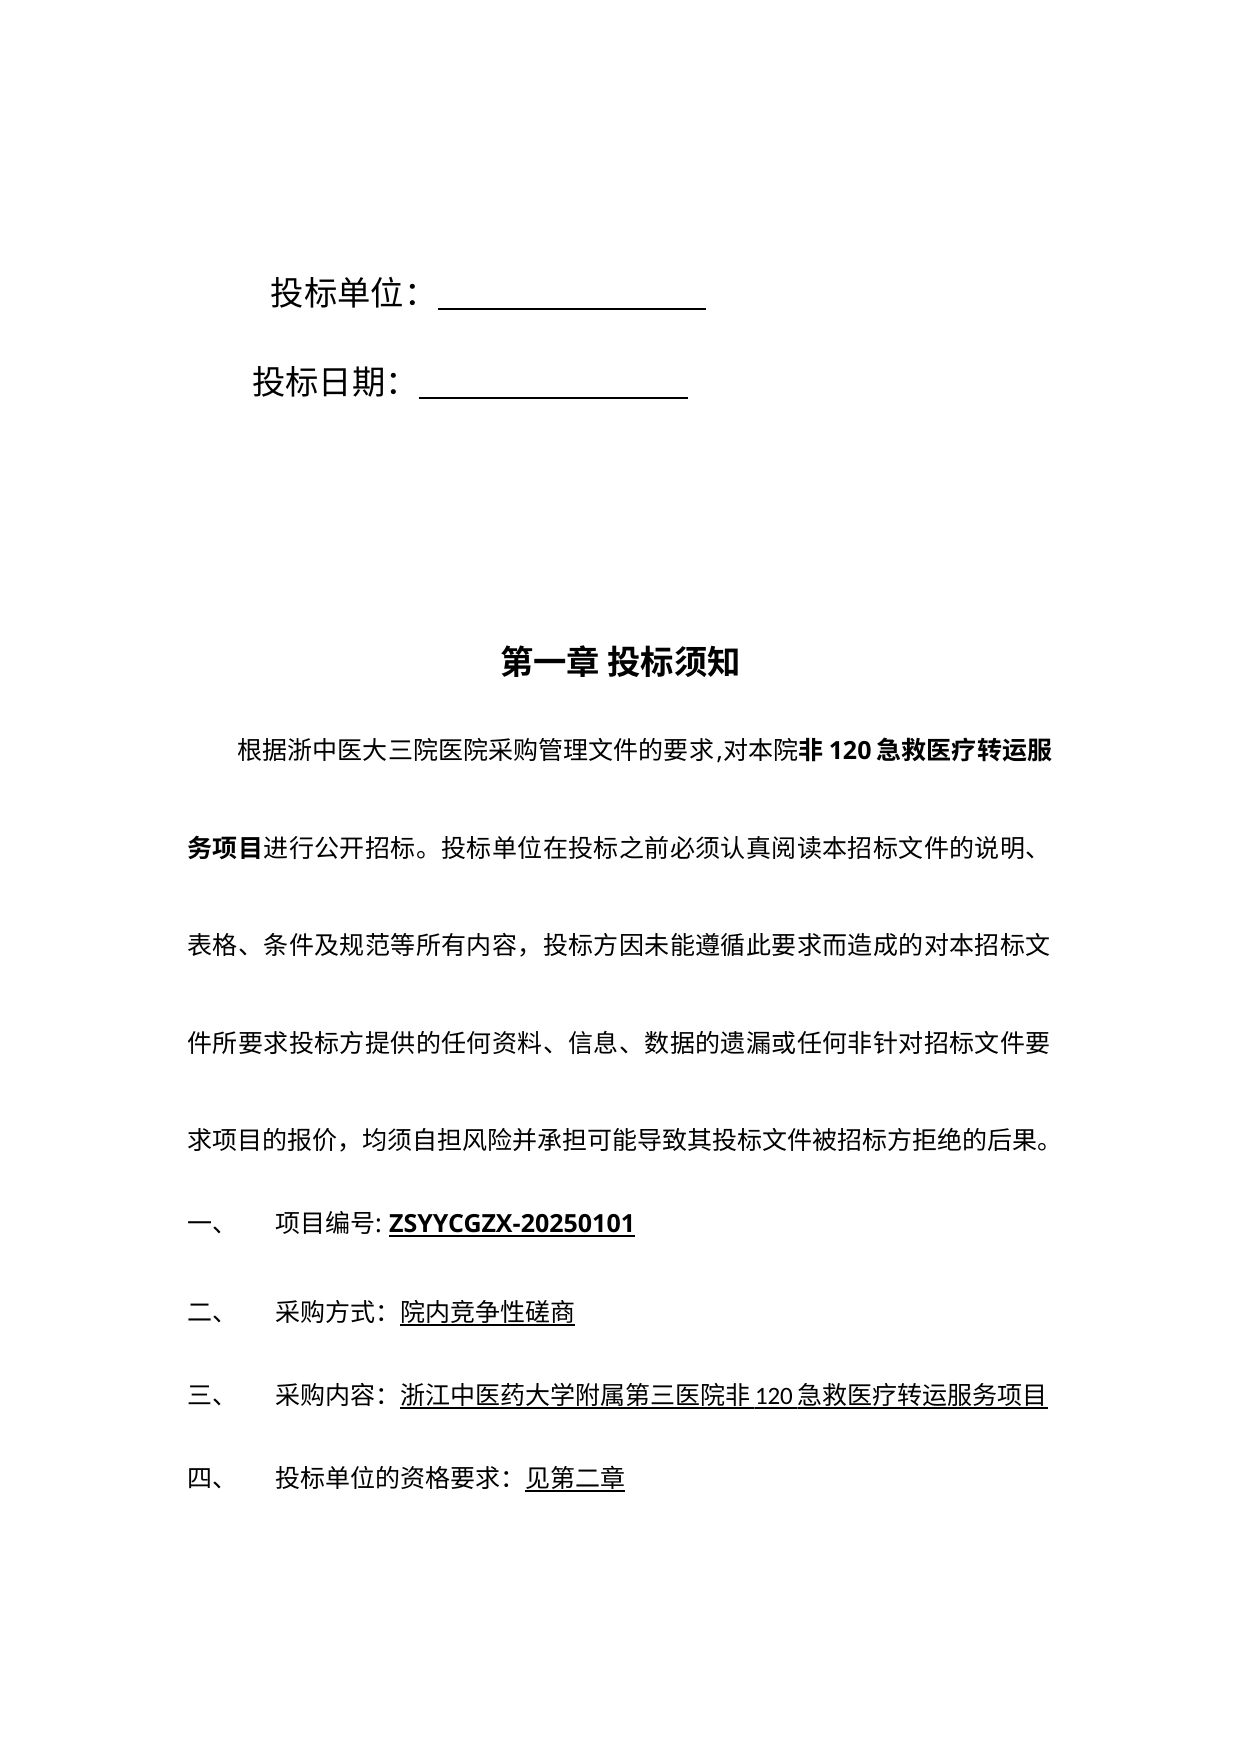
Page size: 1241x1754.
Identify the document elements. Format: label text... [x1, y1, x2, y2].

text 根据浙中医大三院医院采购管理文件的要求,对本院非120急救医疗转运服务项目进行公开招标。投标单位在投标之前必须认真阅读本招标文件的说明、表格、条件及规范等所有内容，投标方因未能遵循此要求而造成的对本招标文件所要求投标方提供的任何资料、信息、数据的遗漏或任何非针对招标文件要求项目的报价，均须自担风险并承担可能导致其投标文件被招标方拒绝的后果。 [187, 716, 1053, 1171]
text 投标单位： [187, 258, 1053, 323]
list 采购方式：院内竞争性磋商 [187, 1278, 1053, 1343]
text 第一章 投标须知 [187, 627, 1053, 692]
list 投标单位的资格要求：见第二章 [187, 1444, 1053, 1509]
list 项目编号: ZSYYCGZX-20250101 [187, 1189, 1053, 1254]
list 采购内容：浙江中医药大学附属第三医院非120急救医疗转运服务项目 [187, 1361, 1053, 1426]
text 投标日期： [187, 347, 1053, 412]
